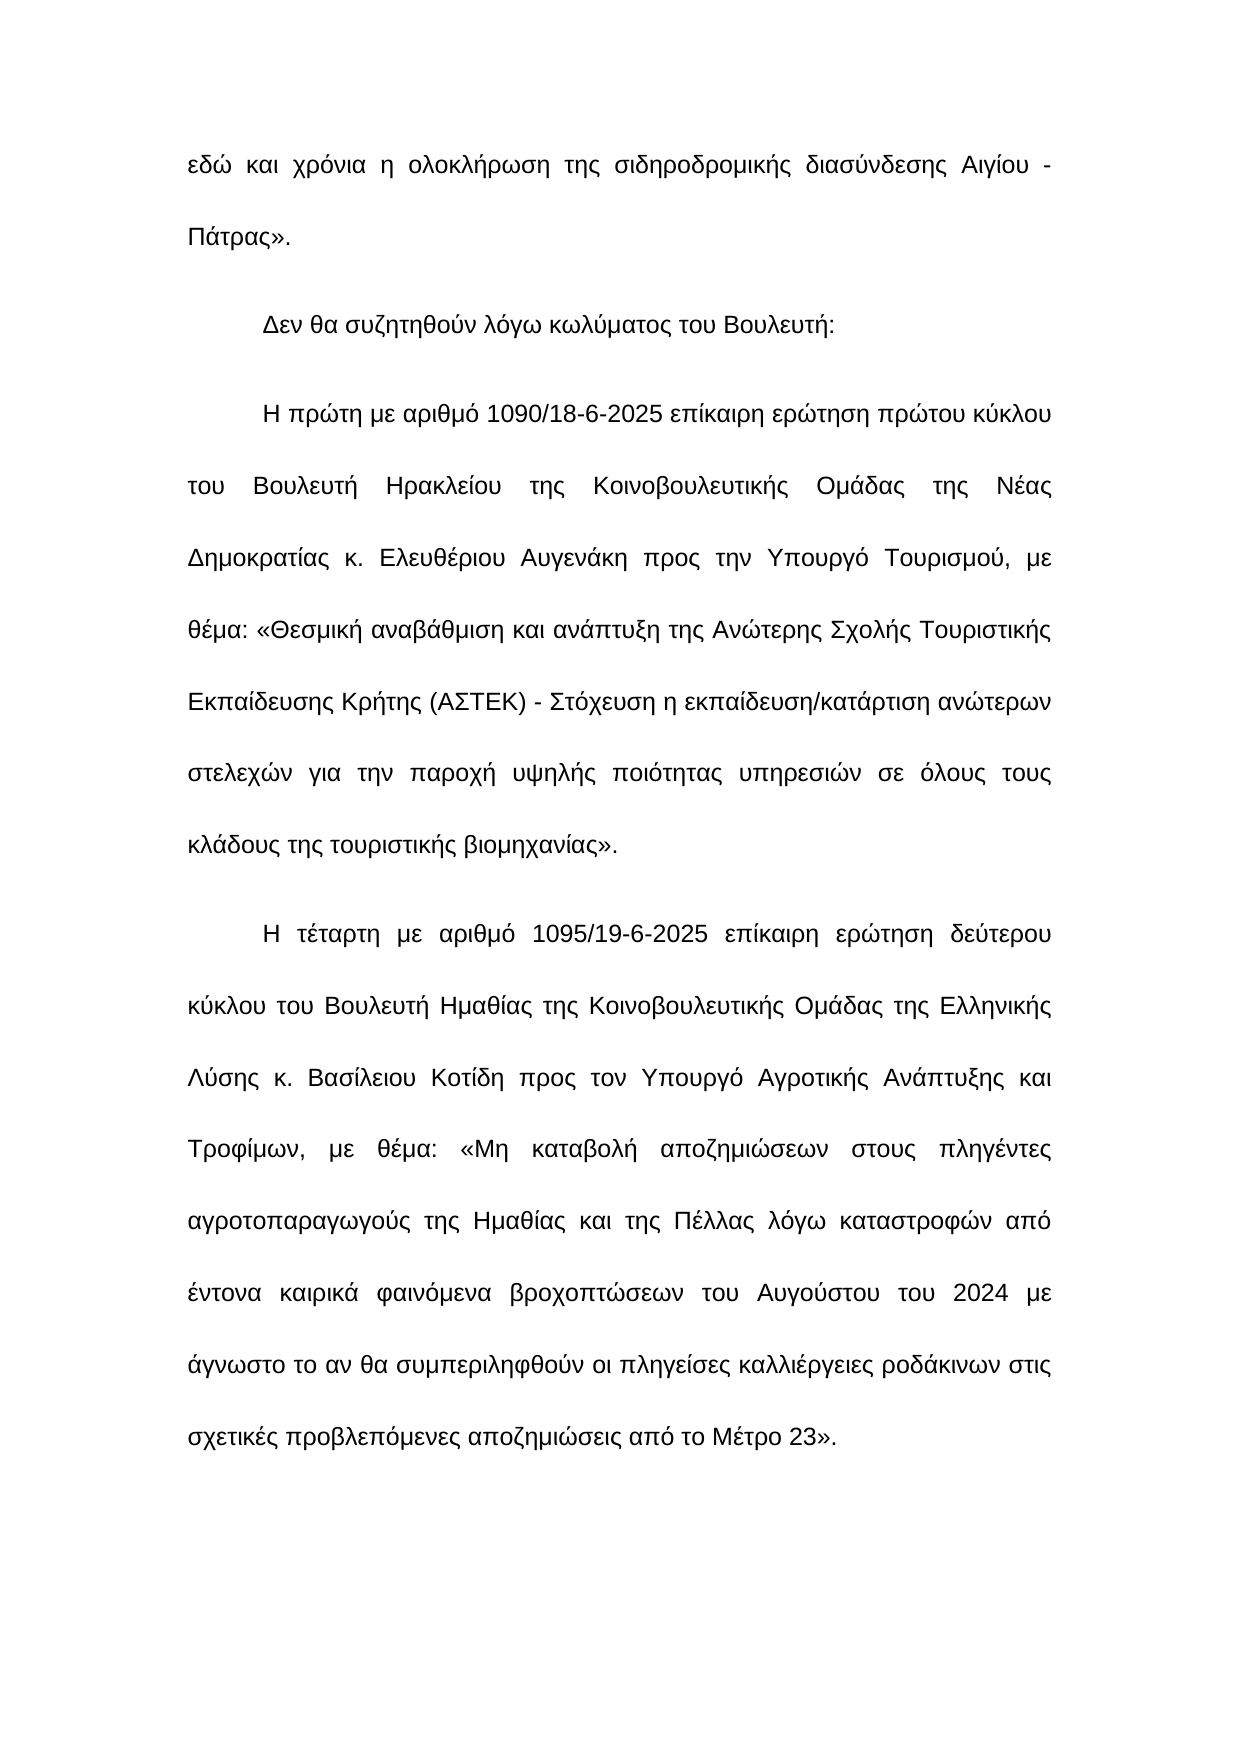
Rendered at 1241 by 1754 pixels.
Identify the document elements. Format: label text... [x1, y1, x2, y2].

text Η τέταρτη με αριθμό 1095/19-6-2025 επίκαιρη ερώτηση δεύτερου κύκλου του Βουλευτή Ημαθίας της Κοινοβουλευτικής Ομάδας της Ελληνικής Λύσης κ. Βασίλειου Κοτίδη προς τον Υπουργό Αγροτικής Ανάπτυξης και Τροφίμων, με θέμα: «Μη καταβολή αποζημιώσεων στους πληγέντες αγροτοπαραγωγούς της Ημαθίας και της Πέλλας λόγω καταστροφών από έντονα καιρικά φαινόμενα βροχοπτώσεων του Αυγούστου του 2024 με άγνωστο το αν θα συμπεριληφθούν οι πληγείσες καλλιέργειες ροδάκινων στις σχετικές προβλεπόμενες αποζημιώσεις από το Μέτρο 23». [187, 919, 1053, 1451]
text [187, 150, 1053, 251]
text Η πρώτη με αριθμό 1090/18-6-2025 επίκαιρη ερώτηση πρώτου κύκλου του Βουλευτή Ηρακλείου της Κοινοβουλευτικής Ομάδας της Νέας Δημοκρατίας κ. Ελευθέριου Αυγενάκη προς την Υπουργό Τουρισμού, με θέμα: «Θεσμική αναβάθμιση και ανάπτυξη της Ανώτερης Σχολής Τουριστικής Εκπαίδευσης Κρήτης (ΑΣΤΕΚ) - Στόχευση η εκπαίδευση/κατάρτιση ανώτερων στελεχών για την παροχή υψηλής ποιότητας υπηρεσιών σε όλους τους κλάδους της τουριστικής βιομηχανίας». [187, 399, 1053, 859]
text Δεν θα συζητηθούν λόγω κωλύματος του Βουλευτή: [187, 310, 1053, 339]
